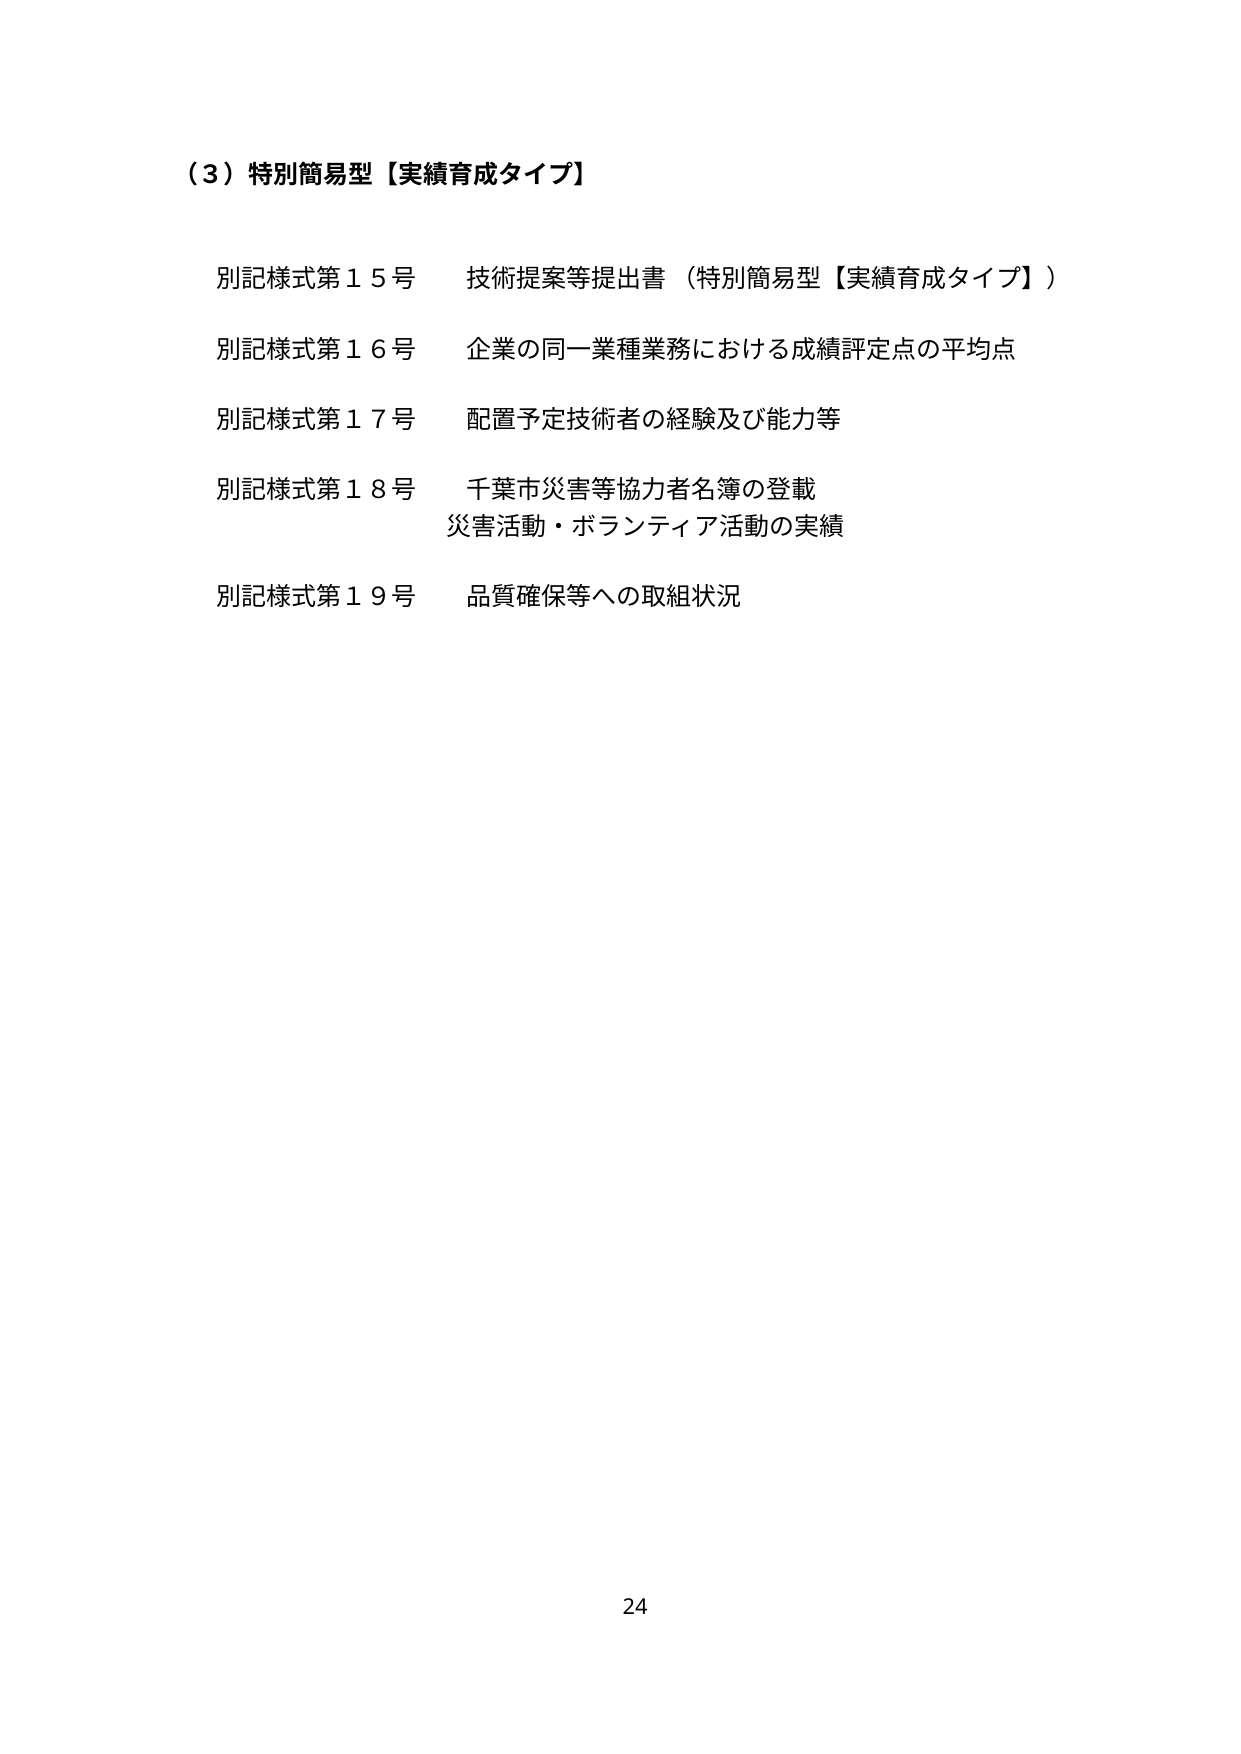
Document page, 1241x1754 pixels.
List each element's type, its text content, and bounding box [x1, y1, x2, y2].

text 別記様式第１７号 配置予定技術者の経験及び能力等 [170, 399, 1120, 436]
text （３）特別簡易型【実績育成タイプ】 [150, 154, 1120, 191]
text 別記様式第１６号 企業の同一業種業務における成績評定点の平均点 [170, 329, 1120, 365]
text 別記様式第１５号 技術提案等提出書 （特別簡易型【実績育成タイプ】） [170, 259, 1120, 295]
text 別記様式第１８号 千葉市災害等協力者名簿の登載 [170, 470, 1120, 506]
text 別記様式第１９号 品質確保等への取組状況 [170, 576, 1120, 612]
text 災害活動・ボランティア活動の実績 [170, 506, 1120, 542]
